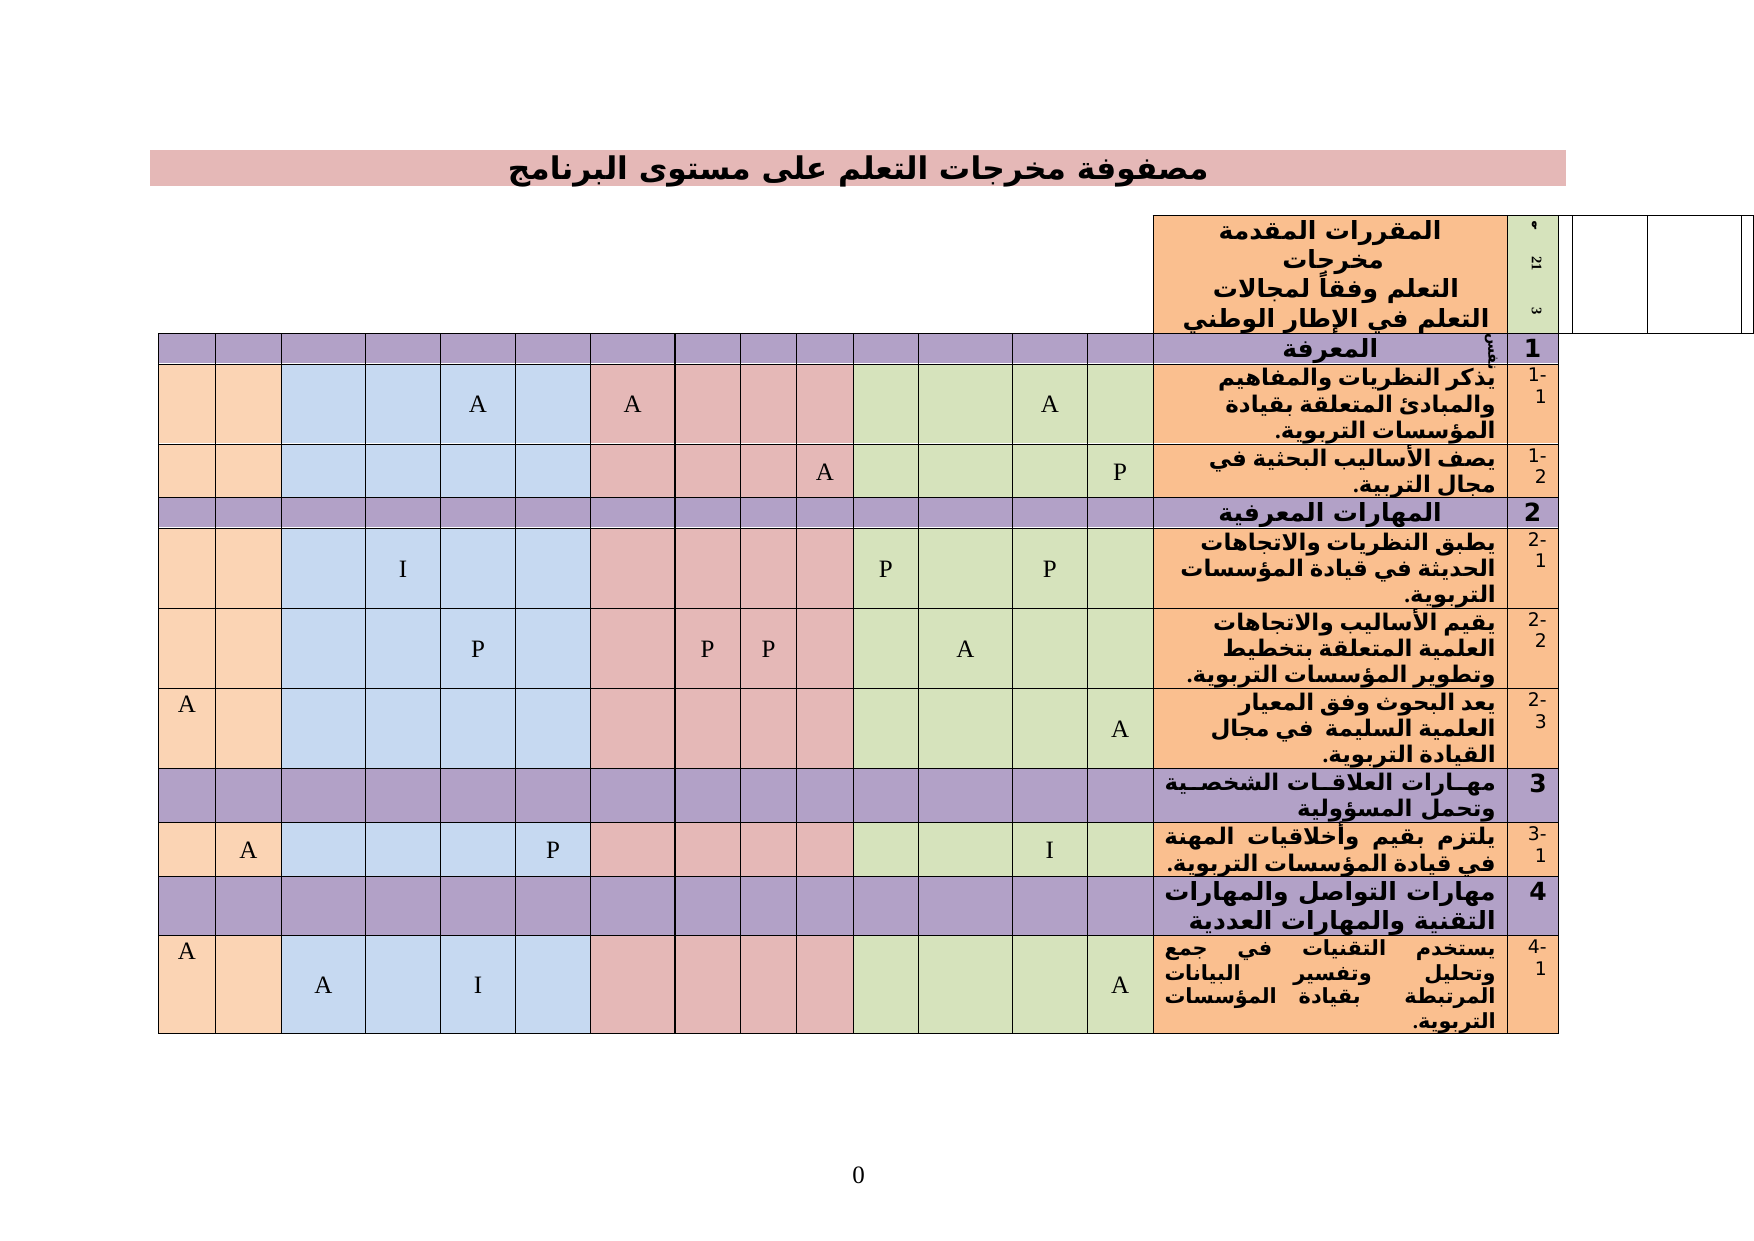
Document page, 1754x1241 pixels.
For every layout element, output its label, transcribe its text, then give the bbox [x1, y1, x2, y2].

table_cell [216, 445, 281, 497]
table_cell A [1013, 365, 1087, 443]
table_cell [366, 498, 440, 527]
table_cell [282, 877, 365, 935]
table_cell A [919, 609, 1012, 688]
table_cell [441, 877, 515, 935]
table_cell [854, 498, 918, 527]
table_cell [282, 823, 365, 876]
table_cell [591, 769, 674, 822]
table_cell [919, 877, 1012, 935]
table_cell [441, 689, 515, 768]
table_cell [919, 769, 1012, 822]
table_cell [282, 529, 365, 608]
table_cell [1013, 334, 1087, 363]
table_cell [1013, 936, 1087, 1033]
table_cell I [1013, 823, 1087, 876]
table_cell [676, 498, 740, 527]
table_cell [282, 498, 365, 527]
table_cell [1013, 445, 1087, 497]
table_cell يلتزم بقيم وأخلاقيات المهنة في قيادة المؤسسات التربوية. [1154, 823, 1507, 876]
table_cell [854, 877, 918, 935]
table_cell P [676, 609, 740, 688]
table_cell [797, 877, 853, 935]
table_cell [366, 365, 440, 443]
table_cell A [797, 445, 853, 497]
table_cell [854, 936, 918, 1033]
table_cell [591, 689, 674, 768]
table_cell [591, 445, 674, 497]
table_cell [591, 609, 674, 688]
table_cell [797, 769, 853, 822]
table_cell A [282, 936, 365, 1033]
table_cell [1013, 498, 1087, 527]
table_cell [591, 498, 674, 527]
table_cell مهارات العلاقات الشخصية وتحمل المسؤولية [1154, 769, 1507, 822]
table_cell [282, 609, 365, 688]
table_cell [919, 365, 1012, 443]
table_cell [366, 689, 440, 768]
table_cell [159, 498, 215, 527]
table_cell [591, 529, 674, 608]
table_cell [366, 936, 440, 1033]
table_cell P [1088, 445, 1153, 497]
table_cell [797, 689, 853, 768]
table_cell [1013, 769, 1087, 822]
table_cell [159, 877, 215, 935]
table_cell 1 [1508, 334, 1558, 363]
table_cell [591, 936, 674, 1033]
table_cell [366, 823, 440, 876]
table_cell [854, 365, 918, 443]
table_cell [676, 529, 740, 608]
table_cell يطبق النظريات والاتجاهات الحديثة في قيادة المؤسسات التربوية. [1154, 529, 1507, 608]
table_cell [366, 609, 440, 688]
table_cell [676, 823, 740, 876]
table_cell [159, 445, 215, 497]
table_cell [919, 823, 1012, 876]
table_cell [741, 334, 796, 363]
table_cell [159, 609, 215, 688]
table_cell [1013, 877, 1087, 935]
table_cell [366, 445, 440, 497]
table_cell يذكر النظريات والمفاهيم والمبادئ المتعلقة بقيادة المؤسسات التربوية. [1154, 365, 1507, 443]
table_cell [854, 334, 918, 363]
table_cell [1088, 609, 1153, 688]
table_cell [1013, 609, 1087, 688]
table_cell [1088, 769, 1153, 822]
table_cell [741, 769, 796, 822]
table_cell [516, 498, 590, 527]
table_cell [854, 445, 918, 497]
table_cell [159, 769, 215, 822]
table_cell [282, 365, 365, 443]
table_cell P [516, 823, 590, 876]
table_header 21 نفس 3 مناهج البحث الإحصاء التربوي [1508, 216, 1558, 333]
table_cell يقيم الأساليب والاتجاهات العلمية المتعلقة بتخطيط وتطوير المؤسسات التربوية. [1154, 609, 1507, 688]
table_cell [741, 445, 796, 497]
table_cell [676, 769, 740, 822]
table_cell [797, 529, 853, 608]
table_cell [516, 609, 590, 688]
table_cell A [591, 365, 674, 443]
table_cell يصف الأساليب البحثية في مجال التربية. [1154, 445, 1507, 497]
table_cell [516, 445, 590, 497]
table_cell A [1088, 936, 1153, 1033]
table_cell A [1088, 689, 1153, 768]
table_cell 4-1 [1508, 936, 1558, 1033]
table_cell [591, 877, 674, 935]
table_cell [441, 334, 515, 363]
table_cell [1088, 529, 1153, 608]
table_cell [516, 877, 590, 935]
table_cell [516, 529, 590, 608]
table_cell [216, 365, 281, 443]
table_cell [676, 936, 740, 1033]
table_cell [676, 365, 740, 443]
table_cell [366, 769, 440, 822]
table_cell [1013, 689, 1087, 768]
table_cell يستخدم التقنيات في جمع وتحليل وتفسير البيانات المرتبطة بقيادة المؤسسات التربوية. [1154, 936, 1507, 1033]
table_cell [919, 689, 1012, 768]
table_cell [1088, 498, 1153, 527]
table_cell [676, 877, 740, 935]
table_cell [919, 445, 1012, 497]
table_cell [797, 609, 853, 688]
table_cell [216, 529, 281, 608]
table_cell يعد البحوث وفق المعيار العلمية السليمة في مجال القيادة التربوية. [1154, 689, 1507, 768]
table_cell A [159, 689, 215, 768]
table_cell [854, 823, 918, 876]
table_cell [1088, 877, 1153, 935]
table_cell [1088, 365, 1153, 443]
table_cell [854, 769, 918, 822]
table_cell P [441, 609, 515, 688]
table_cell [441, 498, 515, 527]
table_cell [441, 823, 515, 876]
table_cell [1088, 823, 1153, 876]
table_cell 1-1 [1508, 365, 1558, 443]
table_cell المهارات المعرفية [1154, 498, 1507, 527]
table_cell [216, 334, 281, 363]
table_cell [216, 936, 281, 1033]
table_cell [1088, 334, 1153, 363]
table_cell مهارات التواصل والمهارات التقنية والمهارات العددية [1154, 877, 1507, 935]
table_cell A [441, 365, 515, 443]
table_cell [854, 609, 918, 688]
table_cell [676, 445, 740, 497]
table_cell [516, 334, 590, 363]
table_cell المعرفة [1154, 334, 1489, 363]
table_cell 4 [1508, 877, 1558, 935]
table_cell 2 [1508, 498, 1558, 527]
table_cell [741, 498, 796, 527]
table_cell 2-2 [1508, 609, 1558, 688]
table_cell [797, 498, 853, 527]
table_cell [919, 334, 1012, 363]
table_cell [366, 334, 440, 363]
table_cell [741, 689, 796, 768]
table_cell [159, 365, 215, 443]
table_cell [741, 365, 796, 443]
table_cell [591, 334, 674, 363]
table_cell [676, 334, 740, 363]
table_cell [919, 498, 1012, 527]
table_cell [516, 769, 590, 822]
table_cell P [854, 529, 918, 608]
table_cell [216, 689, 281, 768]
table_cell [676, 689, 740, 768]
table_cell [282, 445, 365, 497]
table_cell [366, 877, 440, 935]
table_cell A [216, 823, 281, 876]
table_cell [797, 823, 853, 876]
table_cell [282, 334, 365, 363]
table_cell [216, 609, 281, 688]
table_cell [741, 823, 796, 876]
table_cell [741, 936, 796, 1033]
table_cell [441, 529, 515, 608]
table_cell A [159, 936, 215, 1033]
table_cell [159, 823, 215, 876]
table_cell 2-3 [1508, 689, 1558, 768]
table_cell [282, 689, 365, 768]
table_cell I [366, 529, 440, 608]
table_cell [516, 365, 590, 443]
table_cell [282, 769, 365, 822]
table_cell P [1013, 529, 1087, 608]
table_cell [216, 769, 281, 822]
table_cell 3 [1508, 769, 1558, 822]
table_cell [854, 689, 918, 768]
table_cell [159, 334, 215, 363]
table_cell 3-1 [1508, 823, 1558, 876]
table_cell [516, 689, 590, 768]
text مصفوفة مخرجات التعلم على مستوى البرنامج [150, 150, 1566, 186]
table_cell [441, 769, 515, 822]
table_header المقررات المقدمة مخرجات التعلم وفقاً لمجالات التعلم في الإطار الوطني [1154, 216, 1507, 333]
table_cell [591, 823, 674, 876]
table_cell 2-1 [1508, 529, 1558, 608]
table_cell [919, 529, 1012, 608]
table_cell [797, 334, 853, 363]
table_cell [741, 529, 796, 608]
table_cell P [741, 609, 796, 688]
table_cell I [441, 936, 515, 1033]
table_cell [516, 936, 590, 1033]
table_cell [797, 936, 853, 1033]
table_cell 1-2 [1508, 445, 1558, 497]
table_cell [797, 365, 853, 443]
table_cell [741, 877, 796, 935]
table_cell المعرفة [1486, 334, 1507, 363]
table_cell [159, 529, 215, 608]
table_cell [216, 877, 281, 935]
table_cell [919, 936, 1012, 1033]
table_cell [216, 498, 281, 527]
table_cell [441, 445, 515, 497]
